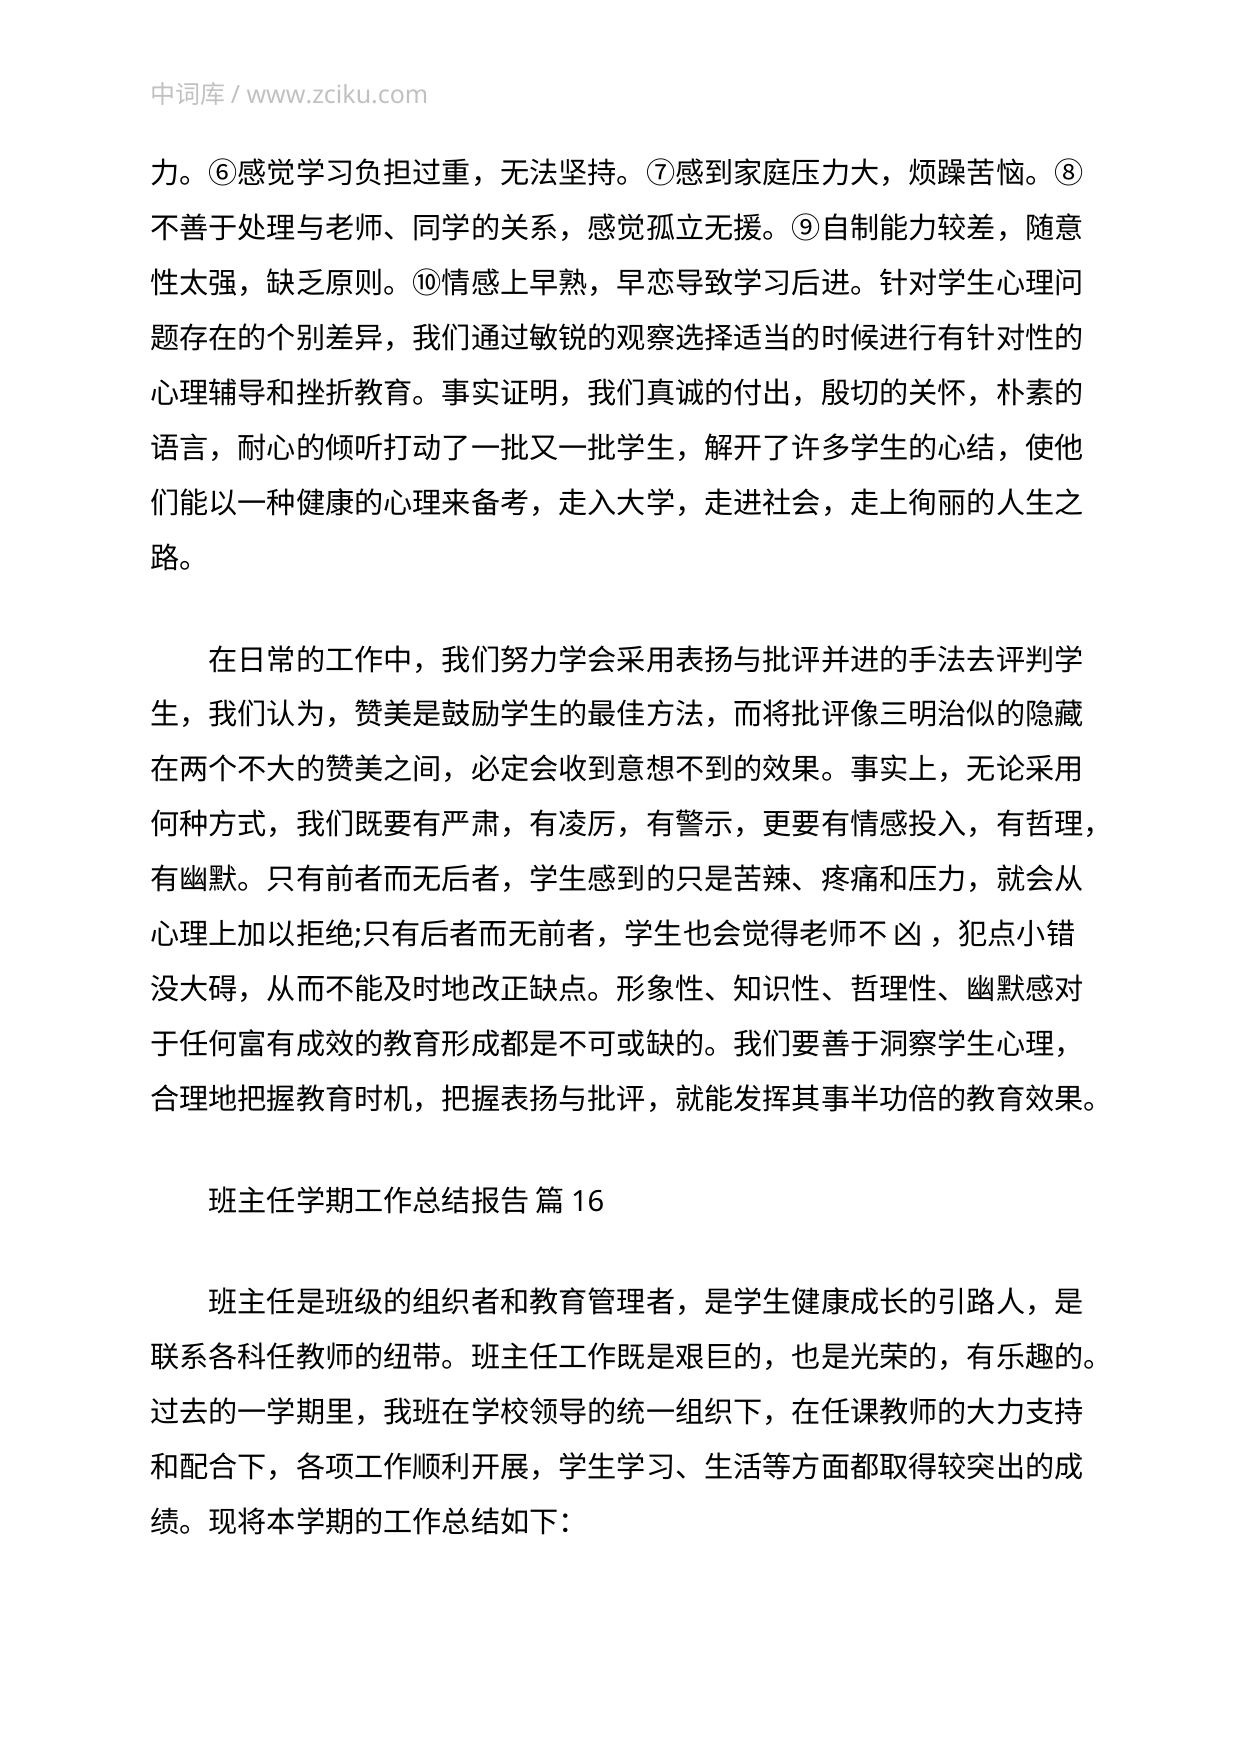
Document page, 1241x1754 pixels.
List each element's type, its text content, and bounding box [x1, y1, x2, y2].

text 在日常的工作中，我们努力学会采用表扬与批评并进的手法去评判学生，我们认为，赞美是鼓励学生的最佳方法，而将批评像三明治似的隐藏在两个不大的赞美之间，必定会收到意想不到的效果。事实上，无论采用何种方式，我们既要有严肃，有凌厉，有警示，更要有情感投入，有哲理，有幽默。只有前者而无后者，学生感到的只是苦辣、疼痛和压力，就会从心理上加以拒绝;只有后者而无前者，学生也会觉得老师不 凶 ，犯点小错没大碍，从而不能及时地改正缺点。形象性、知识性、哲理性、幽默感对于任何富有成效的教育形成都是不可或缺的。我们要善于洞察学生心理，合理地把握教育时机，把握表扬与批评，就能发挥其事半功倍的教育效果。 [150, 636, 1090, 1118]
text 班主任学期工作总结报告 篇16 [150, 1177, 1090, 1219]
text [150, 150, 1090, 577]
text 班主任是班级的组织者和教育管理者，是学生健康成长的引路人，是联系各科任教师的纽带。班主任工作既是艰巨的，也是光荣的，有乐趣的。过去的一学期里，我班在学校领导的统一组织下，在任课教师的大力支持和配合下，各项工作顺利开展，学生学习、生活等方面都取得较突出的成绩。现将本学期的工作总结如下： [150, 1279, 1090, 1541]
